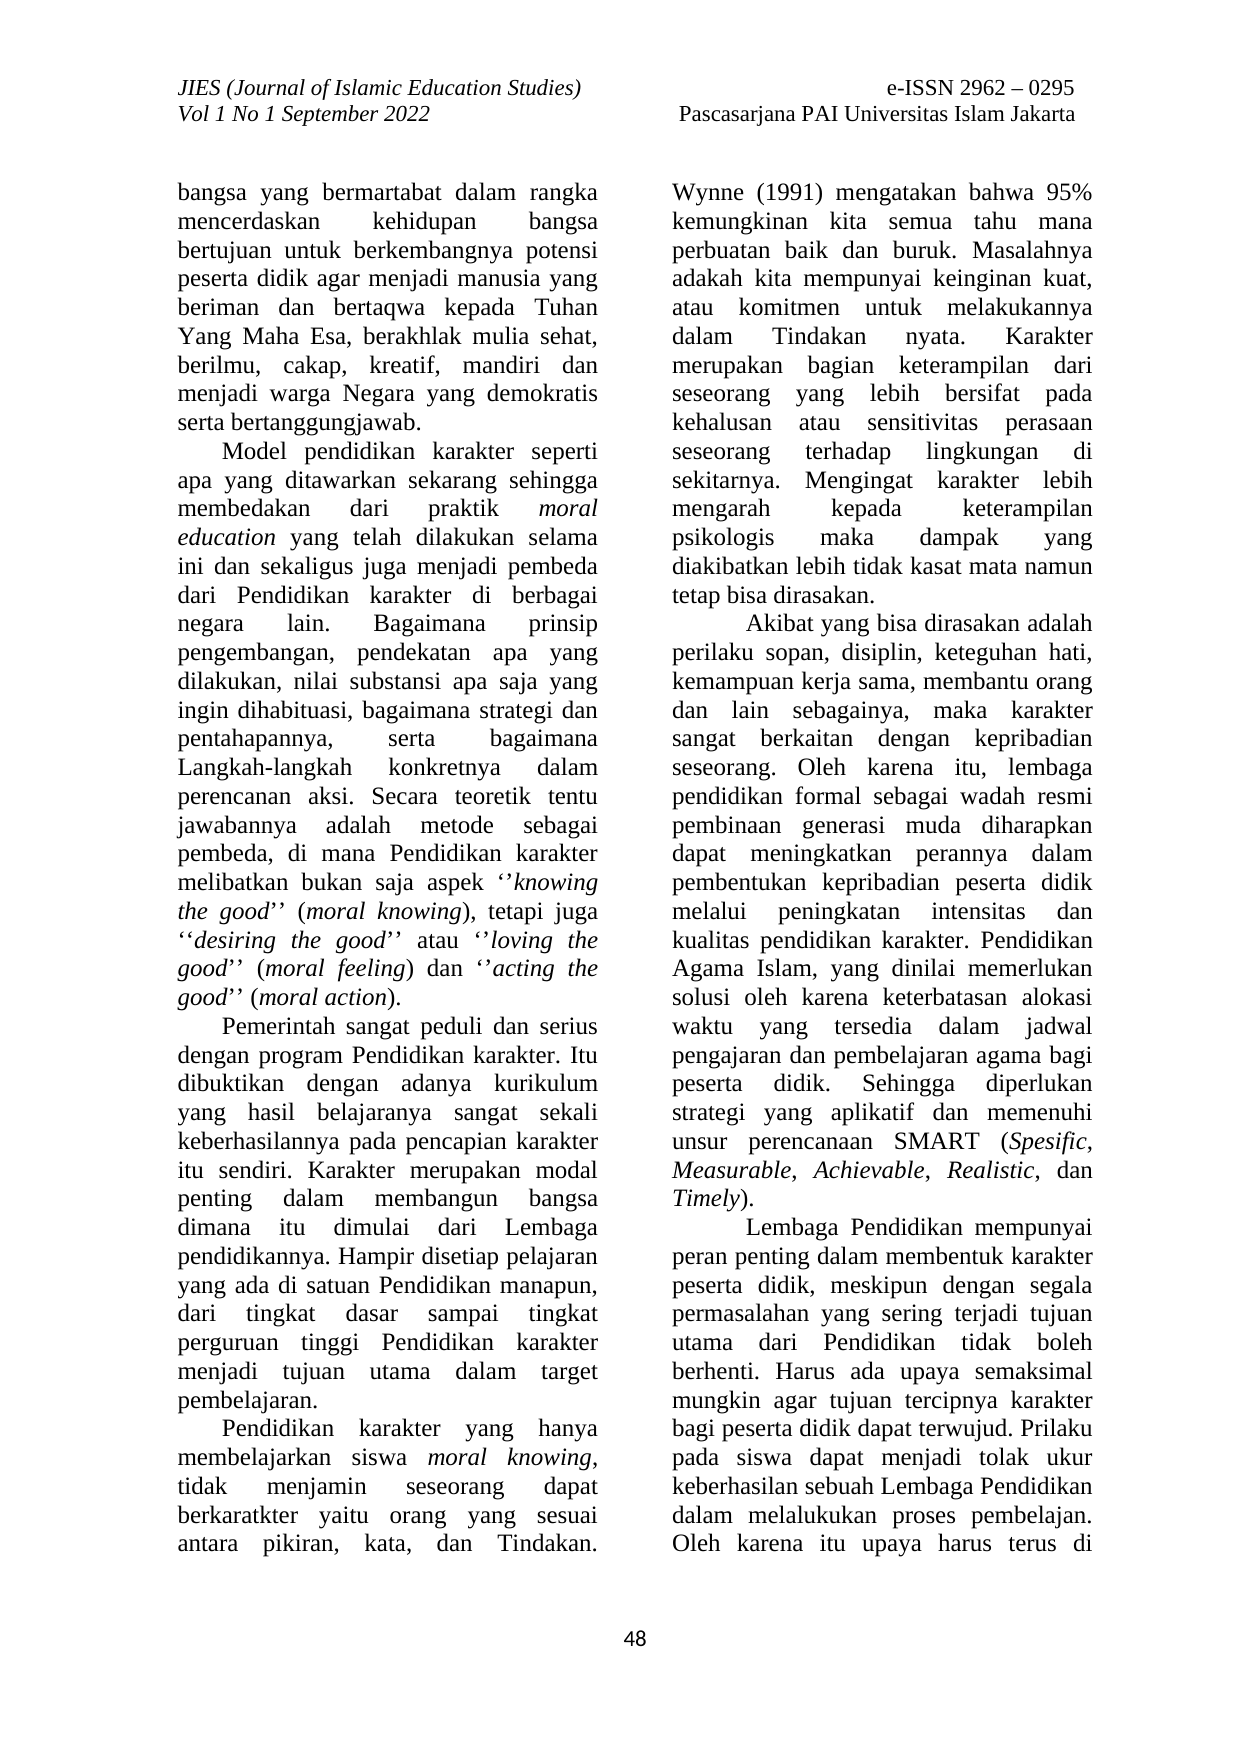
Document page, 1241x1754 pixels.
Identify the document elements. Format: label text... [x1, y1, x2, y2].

text Pendidikan karakter yang hanya membelajarkan siswa moral knowing, tidak menjamin seseorang dapat berkaratkter yaitu orang yang sesuai antara pikiran, kata, dan Tindakan. Wynne (1991) mengatakan bahwa 95% kemungkinan kita semua tahu mana perbuatan baik dan buruk. Masalahnya adakah kita mempunyai keinginan kuat, atau komitmen untuk melakukannya dalam Tindakan nyata. Karakter merupakan bagian keterampilan dari seseorang yang lebih bersifat pada kehalusan atau sensitivitas perasaan seseorang terhadap lingkungan di sekitarnya. Mengingat karakter lebih mengarah kepada keterampilan psikologis maka dampak yang diakibatkan lebih tidak kasat mata namun tetap bisa dirasakan. [177, 1413, 598, 1557]
text Pemerintah sangat peduli dan serius dengan program Pendidikan karakter. Itu dibuktikan dengan adanya kurikulum yang hasil belajaranya sangat sekali keberhasilannya pada pencapian karakter itu sendiri. Karakter merupakan modal penting dalam membangun bangsa dimana itu dimulai dari Lembaga pendidikannya. Hampir disetiap pelajaran yang ada di satuan Pendidikan manapun, dari tingkat dasar sampai tingkat perguruan tinggi Pendidikan karakter menjadi tujuan utama dalam target pembelajaran. [177, 1011, 598, 1413]
text Akibat yang bisa dirasakan adalah perilaku sopan, disiplin, keteguhan hati, kemampuan kerja sama, membantu orang dan lain sebagainya, maka karakter sangat berkaitan dengan kepribadian seseorang. Oleh karena itu, lembaga pendidikan formal sebagai wadah resmi pembinaan generasi muda diharapkan dapat meningkatkan perannya dalam pembentukan kepribadian peserta didik melalui peningkatan intensitas dan kualitas pendidikan karakter. Pendidikan Agama Islam, yang dinilai memerlukan solusi oleh karena keterbatasan alokasi waktu yang tersedia dalam jadwal pengajaran dan pembelajaran agama bagi peserta didik. Sehingga diperlukan strategi yang aplikatif dan memenuhi unsur perencanaan SMART (Spesific, Measurable, Achievable, Realistic, dan Timely). [672, 608, 1093, 1212]
text Model pendidikan karakter seperti apa yang ditawarkan sekarang sehingga membedakan dari praktik moral education yang telah dilakukan selama ini dan sekaligus juga menjadi pembeda dari Pendidikan karakter di berbagai negara lain. Bagaimana prinsip pengembangan, pendekatan apa yang dilakukan, nilai substansi apa saja yang ingin dihabituasi, bagaimana strategi dan pentahapannya, serta bagaimana Langkah-langkah konkretnya dalam perencanan aksi. Secara teoretik tentu jawabannya adalah metode sebagai pembeda, di mana Pendidikan karakter melibatkan bukan saja aspek ‘’knowing the good’’ (moral knowing), tetapi juga ‘‘desiring the good’’ atau ‘’loving the good’’ (moral feeling) dan ‘’acting the good’’ (moral action). [177, 436, 598, 1011]
text Pendidikan karakter yang hanya membelajarkan siswa moral knowing, tidak menjamin seseorang dapat berkaratkter yaitu orang yang sesuai antara pikiran, kata, dan Tindakan. Wynne (1991) mengatakan bahwa 95% kemungkinan kita semua tahu mana perbuatan baik dan buruk. Masalahnya adakah kita mempunyai keinginan kuat, atau komitmen untuk melakukannya dalam Tindakan nyata. Karakter merupakan bagian keterampilan dari seseorang yang lebih bersifat pada kehalusan atau sensitivitas perasaan seseorang terhadap lingkungan di sekitarnya. Mengingat karakter lebih mengarah kepada keterampilan psikologis maka dampak yang diakibatkan lebih tidak kasat mata namun tetap bisa dirasakan. [672, 177, 1093, 608]
